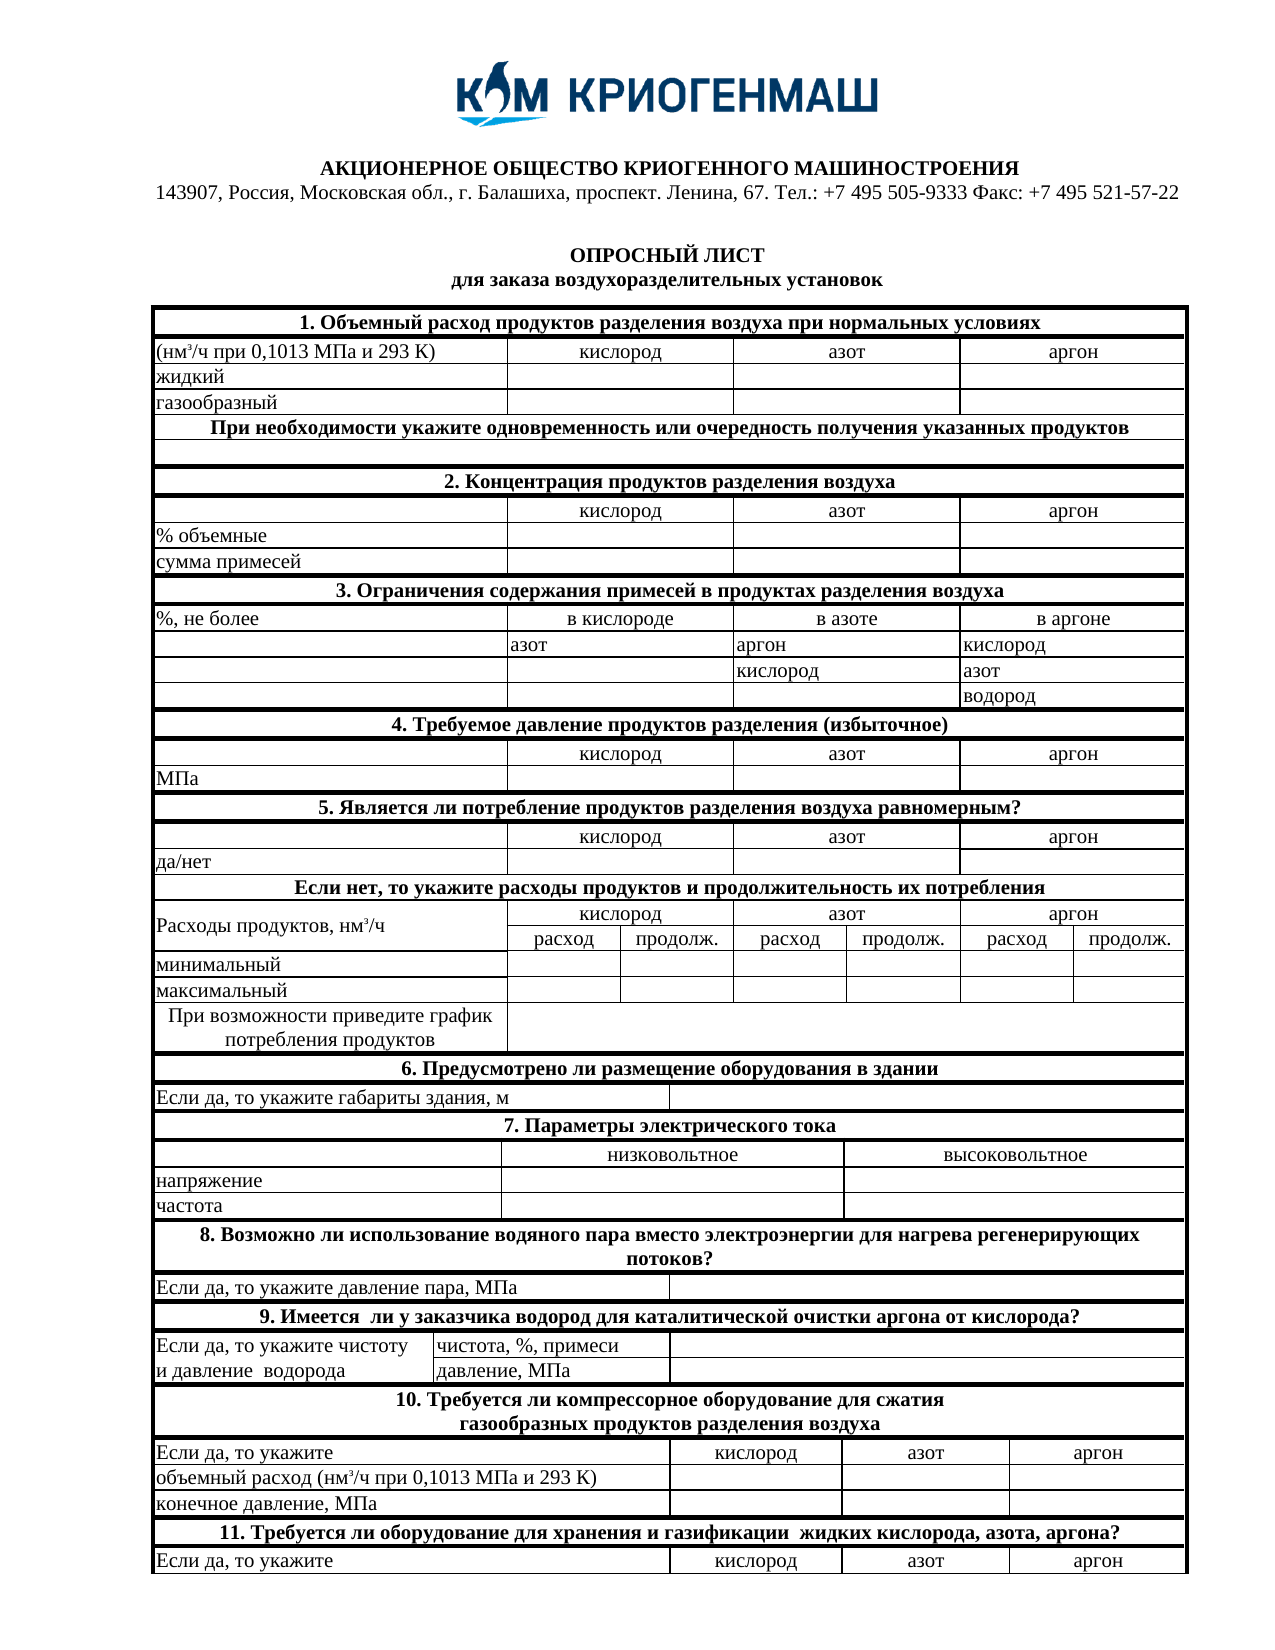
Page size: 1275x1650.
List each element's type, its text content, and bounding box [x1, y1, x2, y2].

table_cell [734, 549, 959, 573]
table_cell При возможности приведите график потребления продуктов [155, 1003, 507, 1051]
table_cell [1010, 1489, 1185, 1515]
table_cell [671, 1465, 841, 1489]
table_cell кислород [671, 1548, 841, 1572]
table_cell [508, 523, 733, 547]
table_cell [508, 658, 733, 682]
table_cell чистота, %, примеси [434, 1333, 669, 1357]
table_cell [734, 849, 959, 873]
table_cell [508, 849, 733, 873]
table_cell [961, 951, 1073, 976]
table_cell [621, 951, 733, 976]
table_cell [1010, 1464, 1185, 1489]
table_cell [155, 658, 507, 682]
table_cell аргон [734, 632, 959, 656]
table_cell [734, 364, 959, 388]
table_cell кислород [508, 741, 733, 765]
table_cell [502, 1168, 843, 1192]
table_cell [1074, 976, 1185, 1002]
table_cell [671, 1357, 1185, 1382]
table_cell [155, 498, 507, 522]
picture [448, 59, 886, 128]
table_cell аргон [961, 736, 1185, 765]
table_cell газообразный [155, 390, 507, 414]
table_cell Расходы продуктов, нмз/ч [155, 901, 507, 950]
table_cell расход [961, 926, 1073, 950]
table_cell [508, 766, 733, 790]
table_cell [734, 977, 846, 1002]
table_cell азот [734, 339, 959, 363]
table_cell [961, 765, 1185, 790]
table_cell [961, 977, 1073, 1002]
table_cell Если да, то укажите чистоту [155, 1333, 433, 1357]
table_cell [155, 632, 507, 656]
table_cell конечное давление, МПа [155, 1491, 669, 1515]
table_cell Если да, то укажите давление пара, МПа [155, 1275, 669, 1299]
table_cell минимальный [155, 952, 507, 976]
table_cell [621, 977, 733, 1002]
table_cell 9. Имеется ли у заказчика водород для каталитической очистки аргона от кислорода? [155, 1299, 1185, 1328]
table_cell [845, 1166, 1185, 1192]
table_cell азот [508, 632, 733, 656]
table_cell [961, 522, 1185, 547]
table_cell [508, 1002, 1185, 1051]
table_cell кислород [508, 824, 733, 848]
table_cell Если да, то укажите габариты здания, м [155, 1085, 669, 1109]
table_cell Если нет, то укажите расходы продуктов и продолжительность их потребления [155, 874, 1185, 899]
table_cell 3. Ограничения содержания примесей в продуктах разделения воздуха [155, 573, 1185, 602]
table_cell расход [734, 926, 846, 950]
table_cell [961, 547, 1185, 573]
table_cell [734, 390, 959, 414]
table_cell объемный расход (нмз/ч при 0,1013 МПа и 293 К) [155, 1465, 669, 1489]
table_cell [670, 1270, 1185, 1299]
table_cell %, не более [155, 606, 507, 630]
table_cell МПа [155, 766, 507, 790]
table_cell азот [734, 901, 960, 925]
table_cell продолж. [621, 926, 733, 950]
table_cell 4. Требуемое давление продуктов разделения (избыточное) [155, 707, 1185, 736]
table_cell Если да, то укажите [155, 1548, 669, 1572]
table_cell [155, 824, 507, 848]
table_cell аргон [961, 334, 1185, 363]
table_cell [508, 683, 733, 707]
table_cell продолж. [847, 926, 960, 950]
table_cell [670, 1080, 1185, 1109]
text ОПРОСНЫЙ ЛИСТ [148, 243, 1186, 267]
table_cell давление, МПа [434, 1358, 669, 1382]
table_cell аргон [1010, 1544, 1185, 1572]
table_cell % объемные [155, 523, 507, 547]
table_cell в аргоне [961, 602, 1185, 630]
table_cell 8. Возможно ли использование водяного пара вместо электроэнергии для нагрева регенерирующих потоков? [155, 1218, 1185, 1270]
table_cell (нмз/ч при 0,1013 МПа и 293 К) [155, 339, 507, 363]
table_cell расход [508, 926, 620, 950]
table_cell 5. Является ли потребление продуктов разделения воздуха равномерным? [155, 790, 1185, 819]
table_cell аргон [961, 899, 1185, 925]
table_cell кислород [961, 630, 1185, 656]
table_cell [508, 390, 733, 414]
table_cell азот [734, 741, 959, 765]
table_cell да/нет [155, 849, 507, 873]
table_cell [155, 1142, 501, 1166]
table_cell жидкий [155, 364, 507, 388]
table_cell Если да, то укажите [155, 1440, 669, 1464]
table_cell максимальный [155, 978, 507, 1002]
table_cell азот [843, 1440, 1009, 1464]
table_cell При необходимости укажите одновременность или очередность получения указанных продуктов [155, 414, 1185, 439]
table_cell [508, 951, 620, 976]
table_cell аргон [961, 493, 1185, 522]
text АКЦИОНЕРНОЕ ОБЩЕСТВО КРИОГЕННОГО МАШИНОСТРОЕНИЯ [148, 156, 1186, 180]
table_cell [155, 741, 507, 765]
table_cell водород [961, 682, 1185, 707]
table_cell [843, 1491, 1009, 1515]
table_cell [847, 951, 960, 976]
table_cell 11. Требуется ли оборудование для хранения и газификации жидких кислорода, азота, аргона? [155, 1515, 1185, 1544]
table_cell [847, 977, 960, 1002]
table_cell 10. Требуется ли компрессорное оборудование для сжатия газообразных продуктов разделения воздуха [155, 1382, 1185, 1435]
table_cell 6. Предусмотрено ли размещение оборудования в здании [155, 1051, 1185, 1080]
table_cell продолж. [1074, 925, 1185, 950]
table_cell аргон [961, 819, 1185, 848]
table_cell азот [734, 824, 959, 848]
table_cell азот [734, 498, 959, 522]
table_cell [671, 1328, 1185, 1357]
table_cell азот [843, 1548, 1009, 1572]
table_cell кислород [671, 1440, 841, 1464]
table_cell [961, 363, 1185, 388]
table_cell кислород [508, 339, 733, 363]
table_cell в кислороде [508, 606, 733, 630]
table_cell кислород [508, 498, 733, 522]
table_cell в азоте [734, 606, 959, 630]
table_cell [734, 523, 959, 547]
table_cell [734, 683, 959, 707]
table_cell 2. Концентрация продуктов разделения воздуха [155, 464, 1185, 493]
table_cell [843, 1465, 1009, 1489]
table_cell [508, 364, 733, 388]
table_cell 7. Параметры электрического тока [155, 1109, 1185, 1137]
table_cell [671, 1491, 841, 1515]
table_cell сумма примесей [155, 549, 507, 573]
table_cell [845, 1192, 1185, 1217]
text 143907, Россия, Московская обл., г. Балашиха, проспект. Ленина, 67. Тел.: +7 495 505-9333 Факс: +7 495 521-57-22 [148, 180, 1186, 204]
table_cell [961, 388, 1185, 414]
text для заказа воздухоразделительных установок [148, 267, 1186, 291]
table_cell аргон [1010, 1435, 1185, 1464]
table_cell напряжение [155, 1168, 501, 1192]
table_cell низковольтное [502, 1142, 843, 1166]
table_cell высоковольтное [845, 1138, 1185, 1166]
table_header 1. Объемный расход продуктов разделения воздуха при нормальных условиях [155, 310, 1185, 334]
table_cell кислород [734, 658, 959, 682]
table_cell [734, 951, 846, 976]
table_cell азот [961, 656, 1185, 682]
table_cell и давление водорода [155, 1357, 433, 1382]
table_cell [508, 977, 620, 1002]
table_cell частота [155, 1193, 501, 1217]
table_cell [502, 1193, 843, 1217]
table_cell [508, 549, 733, 573]
table_cell [734, 766, 959, 790]
table_cell [961, 848, 1185, 873]
table_cell [155, 683, 507, 707]
table_cell кислород [508, 901, 733, 925]
table_cell [1074, 950, 1185, 976]
table_cell [155, 439, 1185, 464]
